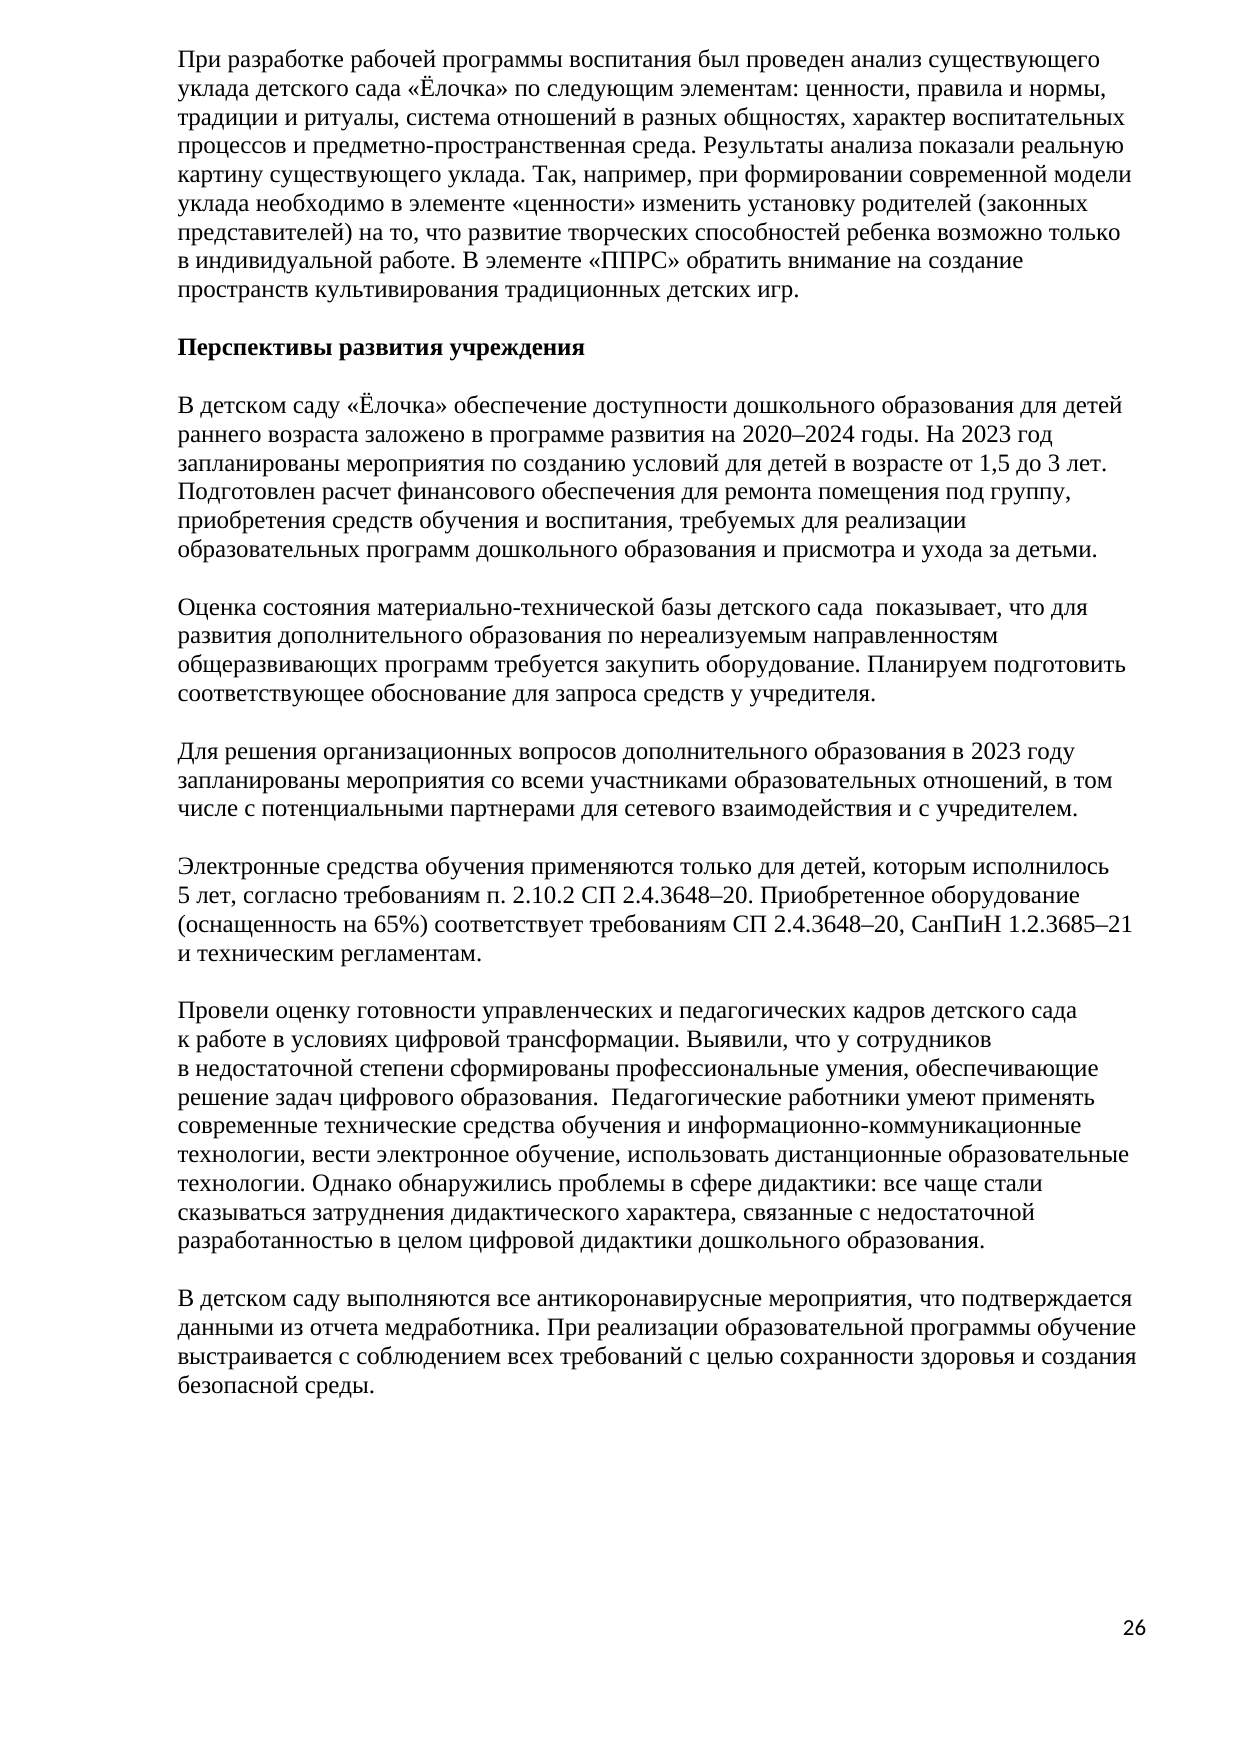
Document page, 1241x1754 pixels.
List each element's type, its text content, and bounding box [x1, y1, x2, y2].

text Для решения организационных вопросов дополнительного образования в 2023 году запланированы мероприятия со всеми участниками образовательных отношений, в том числе с потенциальными партнерами для сетевого взаимодействия и с учредителем. [177, 736, 1152, 822]
text Провели оценку готовности управленческих и педагогических кадров детского сада к работе в условиях цифровой трансформации. Выявили, что у сотрудников в недостаточной степени сформированы профессиональные умения, обеспечивающие решение задач цифрового образования. Педагогические работники умеют применять современные технические средства обучения и информационно-коммуникационные технологии, вести электронное обучение, использовать дистанционные образовательные технологии. Однако обнаружились проблемы в сфере дидактики: все чаще стали сказываться затруднения дидактического характера, связанные с недостаточной разработанностью в целом цифровой дидактики дошкольного образования. [177, 996, 1152, 1254]
text В детском саду выполняются все антикоронавирусные мероприятия, что подтверждается данными из отчета медработника. При реализации образовательной программы обучение выстраивается с соблюдением всех требований с целью сохранности здоровья и создания безопасной среды. [177, 1283, 1152, 1398]
text Оценка состояния материально-технической базы детского сада показывает, что для развития дополнительного образования по нереализуемым направленностям общеразвивающих программ требуется закупить оборудование. Планируем подготовить соответствующее обоснование для запроса средств у учредителя. [177, 592, 1152, 707]
text В детском саду «Ёлочка» обеспечение доступности дошкольного образования для детей раннего возраста заложено в программе развития на 2020–2024 годы. На 2023 год запланированы мероприятия по созданию условий для детей в возрасте от 1,5 до 3 лет. Подготовлен расчет финансового обеспечения для ремонта помещения под группу, приобретения средств обучения и воспитания, требуемых для реализации образовательных программ дошкольного образования и присмотра и ухода за детьми. [177, 390, 1152, 563]
text Перспективы развития учреждения [177, 332, 1152, 361]
text Электронные средства обучения применяются только для детей, которым исполнилось 5 лет, согласно требованиям п. 2.10.2 СП 2.4.3648–20. Приобретенное оборудование (оснащенность на 65%) соответствует требованиям СП 2.4.3648–20, СанПиН 1.2.3685–21 и техническим регламентам. [177, 851, 1152, 966]
text При разработке рабочей программы воспитания был проведен анализ существующего уклада детского сада «Ёлочка» по следующим элементам: ценности, правила и нормы, традиции и ритуалы, система отношений в разных общностях, характер воспитательных процессов и предметно-пространственная среда. Результаты анализа показали реальную картину существующего уклада. Так, например, при формировании современной модели уклада необходимо в элементе «ценности» изменить установку родителей (законных представителей) на то, что развитие творческих способностей ребенка возможно только в индивидуальной работе. В элементе «ППРС» обратить внимание на создание пространств культивирования традиционных детских игр. [177, 44, 1152, 303]
